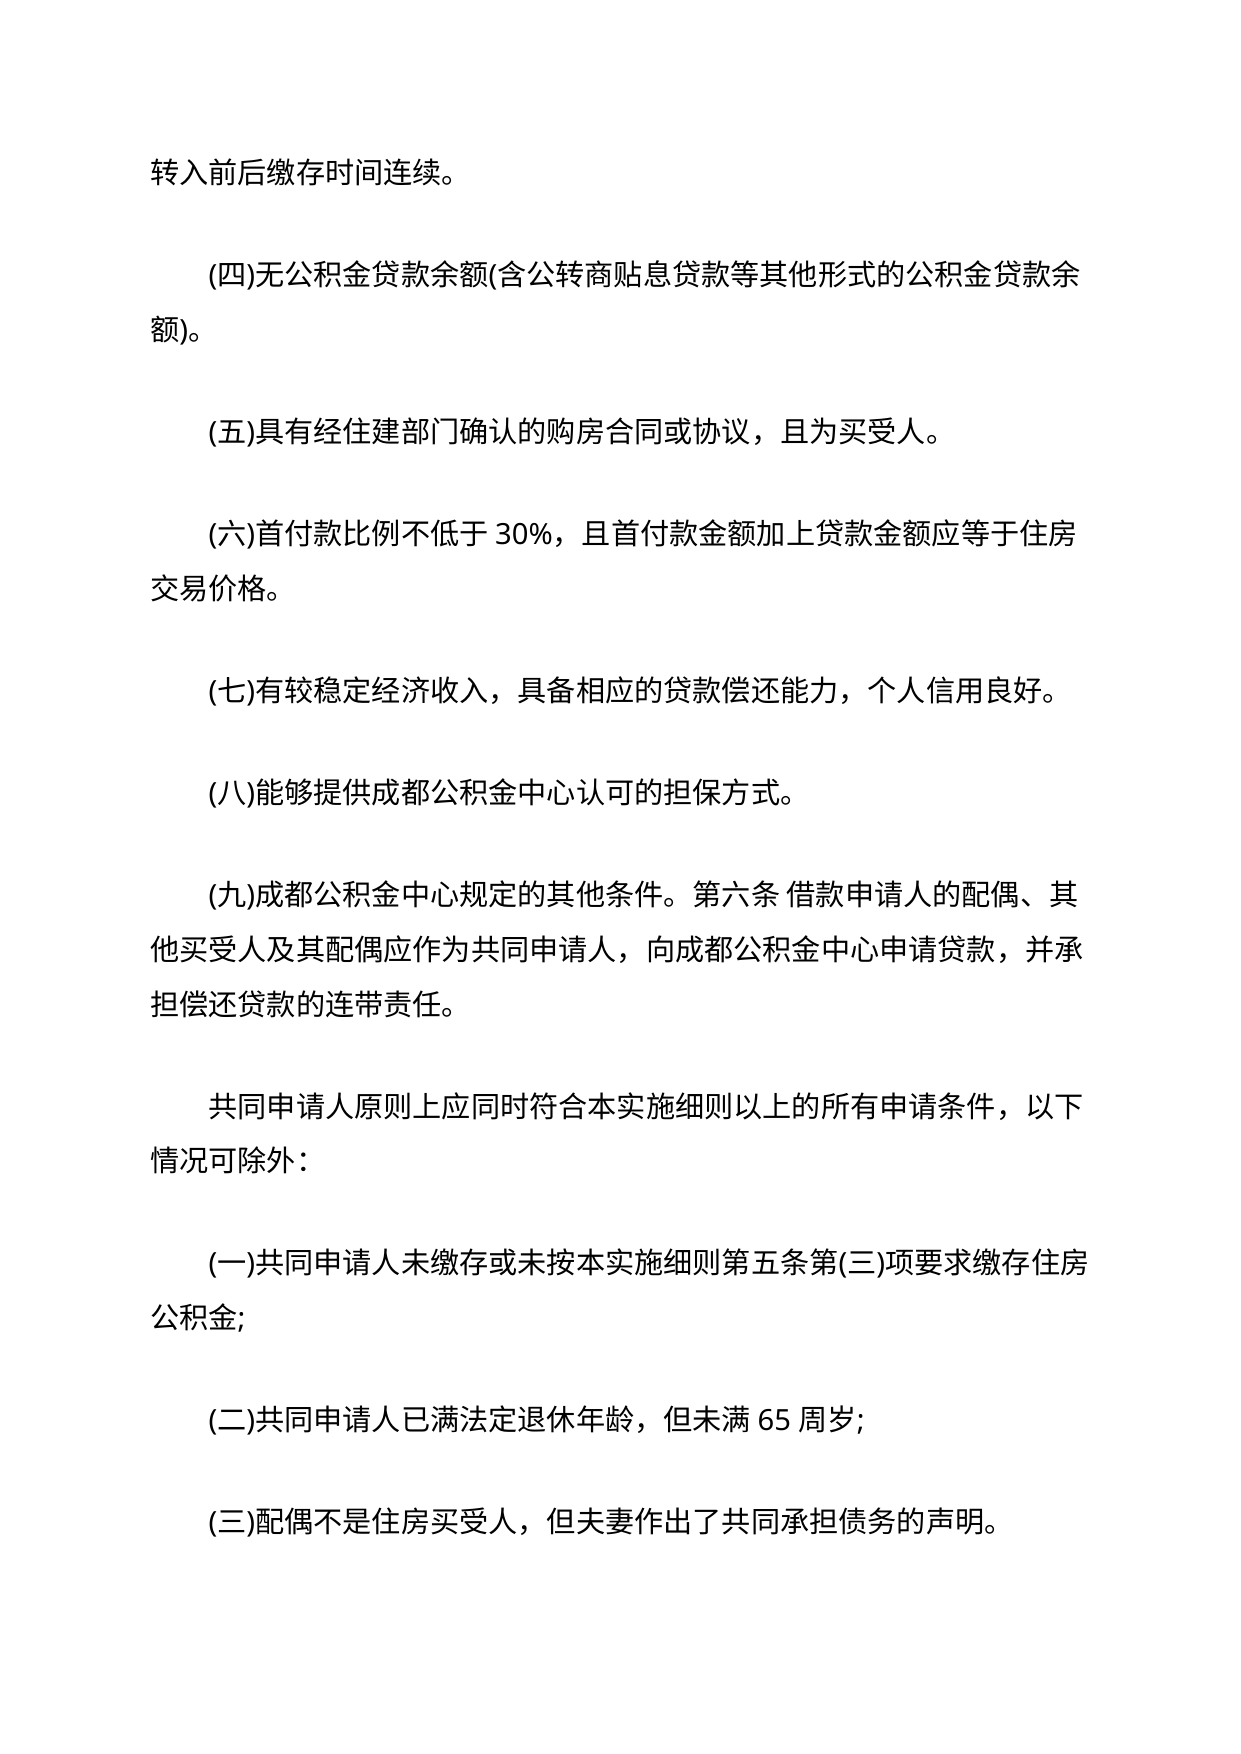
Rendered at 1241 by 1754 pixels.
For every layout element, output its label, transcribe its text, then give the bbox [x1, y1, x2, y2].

text (六)首付款比例不低于 30%，且首付款金额加上贷款金额应等于住房交易价格。 [150, 511, 1090, 608]
text 共同申请人原则上应同时符合本实施细则以上的所有申请条件，以下情况可除外： [150, 1083, 1090, 1180]
text (八)能够提供成都公积金中心认可的担保方式。 [150, 769, 1090, 812]
text (二)共同申请人已满法定退休年龄，但未满 65 周岁; [150, 1397, 1090, 1439]
text (三)配偶不是住房买受人，但夫妻作出了共同承担债务的声明。 [150, 1499, 1090, 1541]
text (七)有较稳定经济收入，具备相应的贷款偿还能力，个人信用良好。 [150, 667, 1090, 710]
text (五)具有经住建部门确认的购房合同或协议，且为买受人。 [150, 409, 1090, 451]
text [150, 150, 1090, 192]
text (九)成都公积金中心规定的其他条件。第六条 借款申请人的配偶、其他买受人及其配偶应作为共同申请人，向成都公积金中心申请贷款，并承担偿还贷款的连带责任。 [150, 871, 1090, 1024]
text (四)无公积金贷款余额(含公转商贴息贷款等其他形式的公积金贷款余额)。 [150, 252, 1090, 349]
text (一)共同申请人未缴存或未按本实施细则第五条第(三)项要求缴存住房公积金; [150, 1240, 1090, 1337]
